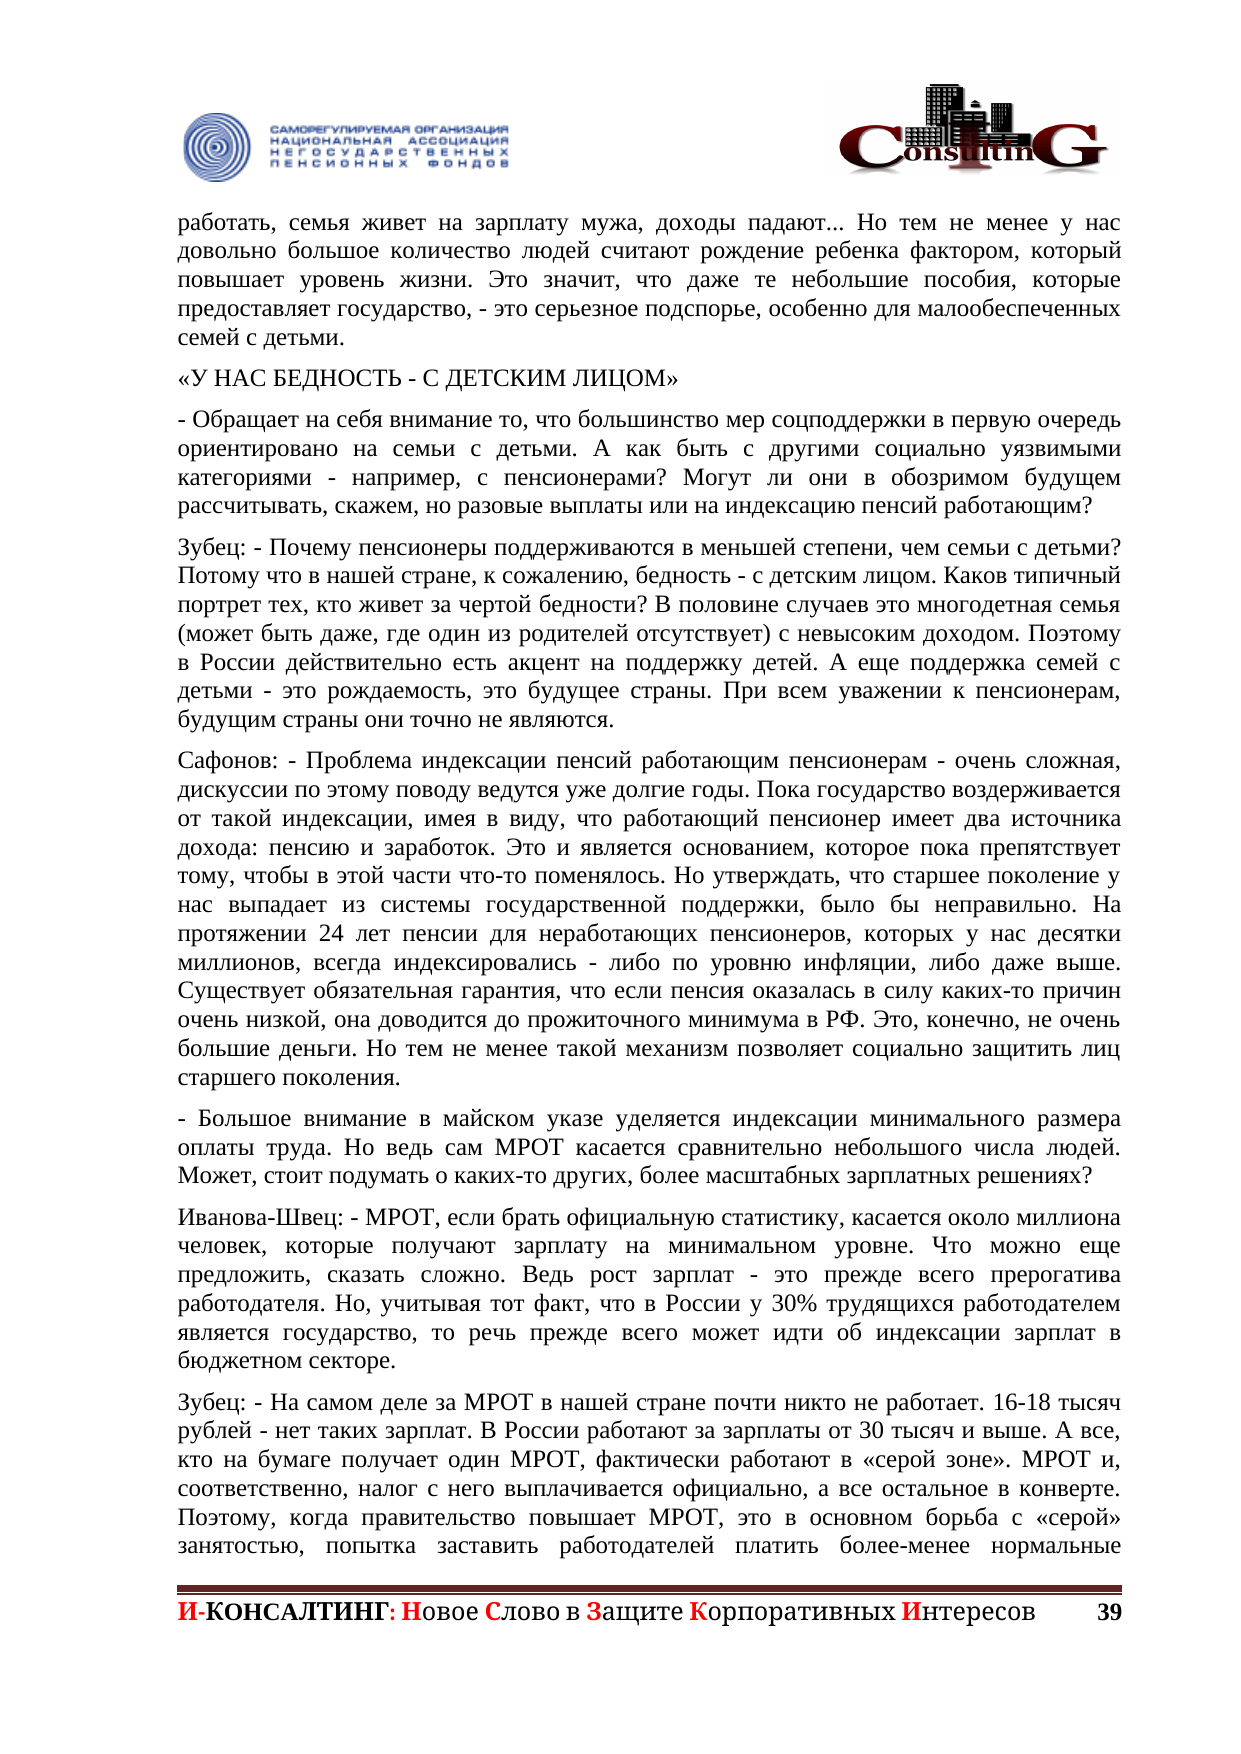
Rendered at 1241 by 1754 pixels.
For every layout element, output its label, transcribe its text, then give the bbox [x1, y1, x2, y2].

text Сафонов: - Проблема индексации пенсий работающим пенсионерам - очень сложная, дискуссии по этому поводу ведутся уже долгие годы. Пока государство воздерживается от такой индексации, имея в виду, что работающий пенсионер имеет два источника дохода: пенсию и заработок. Это и является основанием, которое пока препятствует тому, чтобы в этой части что-то поменялось. Но утверждать, что старшее поколение у нас выпадает из системы государственной поддержки, было бы неправильно. На протяжении 24 лет пенсии для неработающих пенсионеров, которых у нас десятки миллионов, всегда индексировались - либо по уровню инфляции, либо даже выше. Существует обязательная гарантия, что если пенсия оказалась в силу каких-то причин очень низкой, она доводится до прожиточного минимума в РФ. Это, конечно, не очень большие деньги. Но тем не менее такой механизм позволяет социально защитить лиц старшего поколения. [177, 746, 1122, 1091]
text - Большое внимание в майском указе уделяется индексации минимального размера оплаты труда. Но ведь сам МРОТ касается сравнительно небольшого числа людей. Может, стоит подумать о каких-то других, более масштабных зарплатных решениях? [177, 1103, 1122, 1189]
text «У НАС БЕДНОСТЬ - С ДЕТСКИМ ЛИЦОМ» [177, 363, 1122, 392]
text Зубец: - Почему пенсионеры поддерживаются в меньшей степени, чем семьи с детьми? Потому что в нашей стране, к сожалению, бедность - с детским лицом. Каков типичный портрет тех, кто живет за чертой бедности? В половине случаев это многодетная семья (может быть даже, где один из родителей отсутствует) с невысоким доходом. Поэтому в России действительно есть акцент на поддержку детей. А еще поддержка семей с детьми - это рождаемость, это будущее страны. При всем уважении к пенсионерам, будущим страны они точно не являются. [177, 532, 1122, 733]
text - Обращает на себя внимание то, что большинство мер соцподдержки в первую очередь ориентировано на семьи с детьми. А как быть с другими социально уязвимыми категориями - например, с пенсионерами? Могут ли они в обозримом будущем рассчитывать, скажем, но разовые выплаты или на индексацию пенсий работающим? [177, 404, 1122, 519]
picture [822, 73, 1123, 182]
picture [183, 113, 509, 182]
text Иванова-Швец: - МРОТ, если брать официальную статистику, касается около миллиона человек, которые получают зарплату на минимальном уровне. Что можно еще предложить, сказать сложно. Ведь рост зарплат - это прежде всего прерогатива работодателя. Но, учитывая тот факт, что в России у 30% трудящихся работодателем является государство, то речь прежде всего может идти об индексации зарплат в бюджетном секторе. [177, 1202, 1122, 1374]
